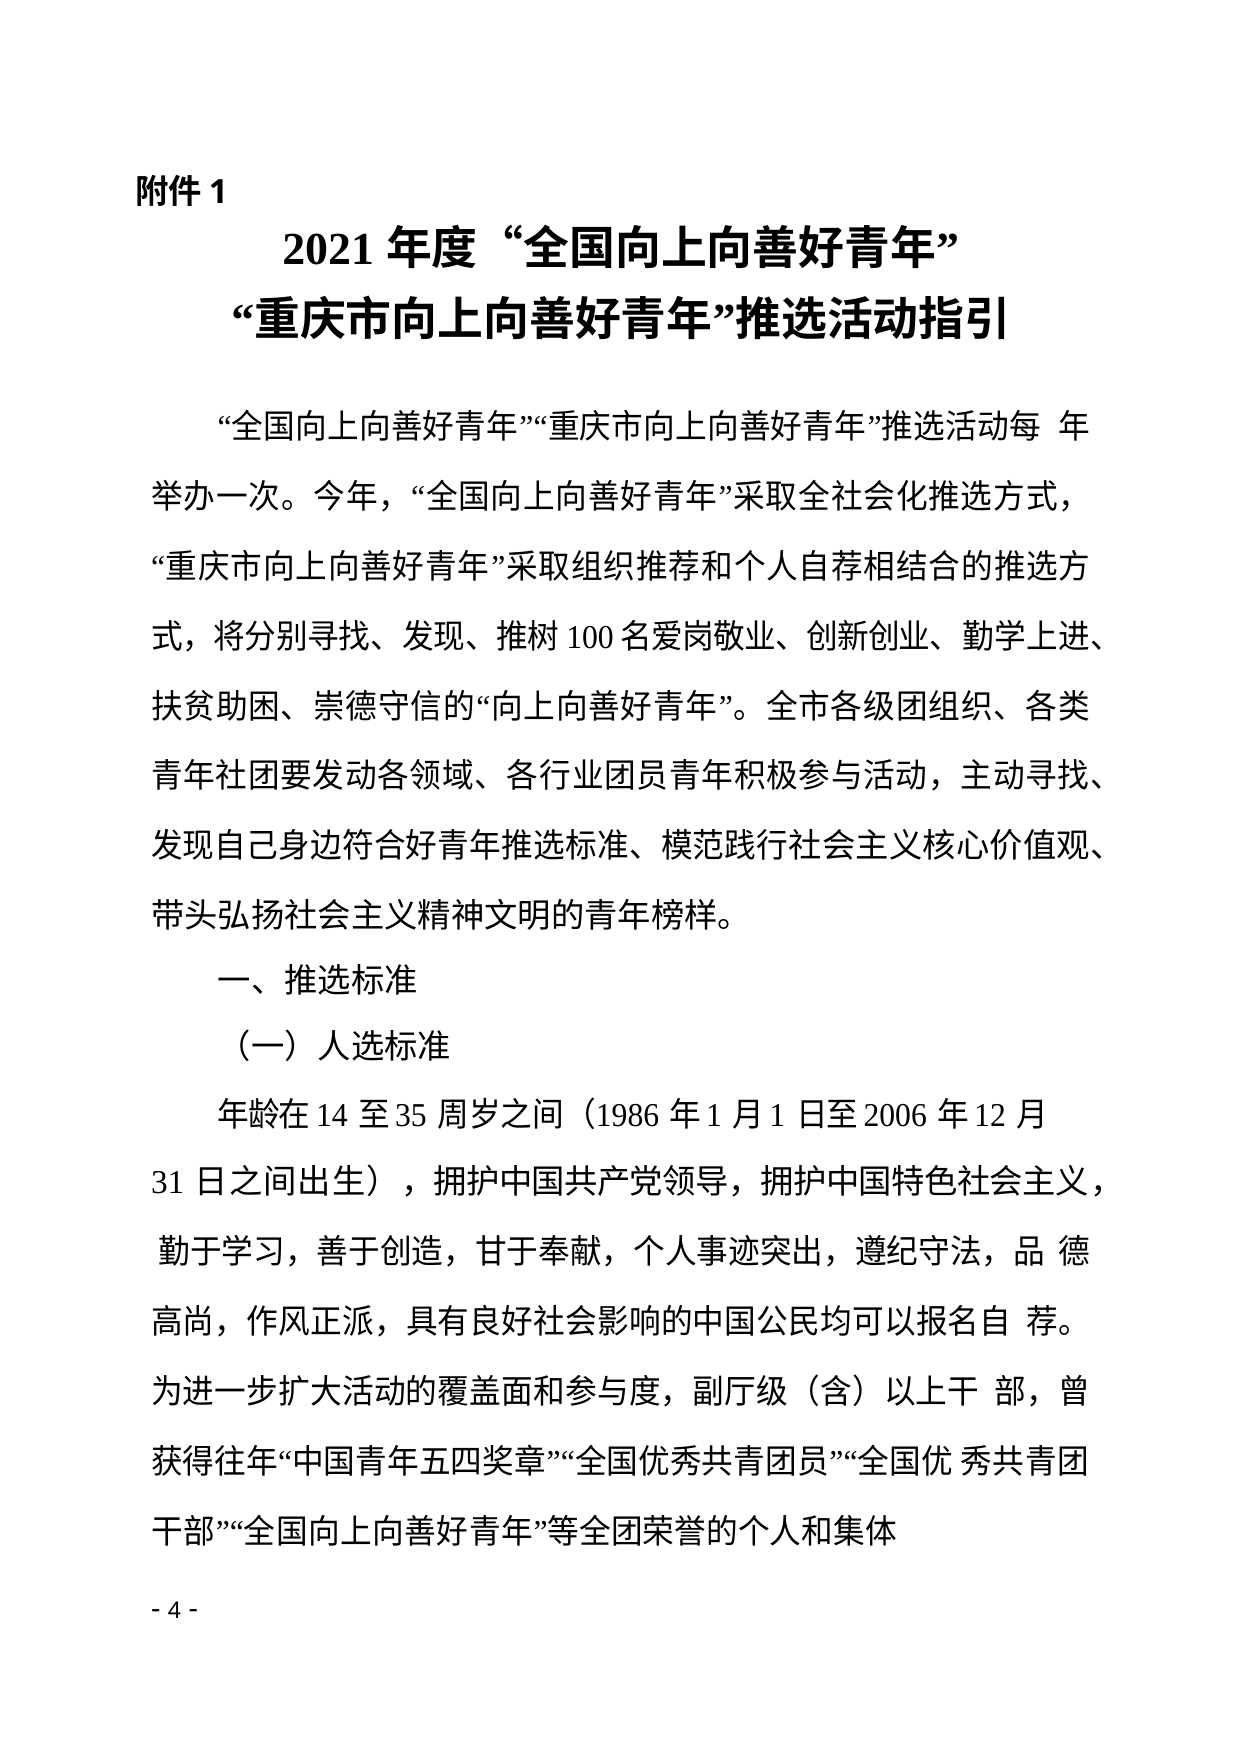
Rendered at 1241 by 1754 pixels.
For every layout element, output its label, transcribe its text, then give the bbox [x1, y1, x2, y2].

subtitle 2021 年度“全国向上向善好青年” [183, 213, 1058, 277]
text 年龄在 14 至 35 周岁之间（1986 年 1 月 1 日至 2006 年 12 月 [217, 1088, 1134, 1136]
text 一、推选标准 [217, 959, 1134, 1001]
text 31 日之间出生），拥护中国共产党领导，拥护中国特色社会主义， 勤于学习，善于创造，甘于奉献，个人事迹突出，遵纪守法，品 德高尚，作风正派，具有良好社会影响的中国公民均可以报名自 荐。为进一步扩大活动的覆盖面和参与度，副厅级（含）以上干 部，曾获得往年“中国青年五四奖章”“全国优秀共青团员”“全国优 秀共青团干部”“全国向上向善好青年”等全团荣誉的个人和集体 [151, 1155, 1090, 1553]
text “重庆市向上向善好青年”推选活动指引 [183, 277, 1058, 350]
text “全国向上向善好青年”“重庆市向上向善好青年”推选活动每 年举办一次。今年，“全国向上向善好青年”采取全社会化推选方式，“重庆市向上向善好青年”采取组织推荐和个人自荐相结合的推选方式，将分别寻找、发现、推树100名爱岗敬业、创新创业、勤学上进、扶贫助困、崇德守信的“向上向善好青年”。全市各级团组织、各类青年社团要发动各领域、各行业团员青年积极参与活动，主动寻找、发现自己身边符合好青年推选标准、模范践行社会主义核心价值观、带头弘扬社会主义精神文明的青年榜样。 [151, 400, 1090, 937]
text （一）人选标准 [217, 1020, 1134, 1068]
text 附件1 [135, 164, 1134, 213]
